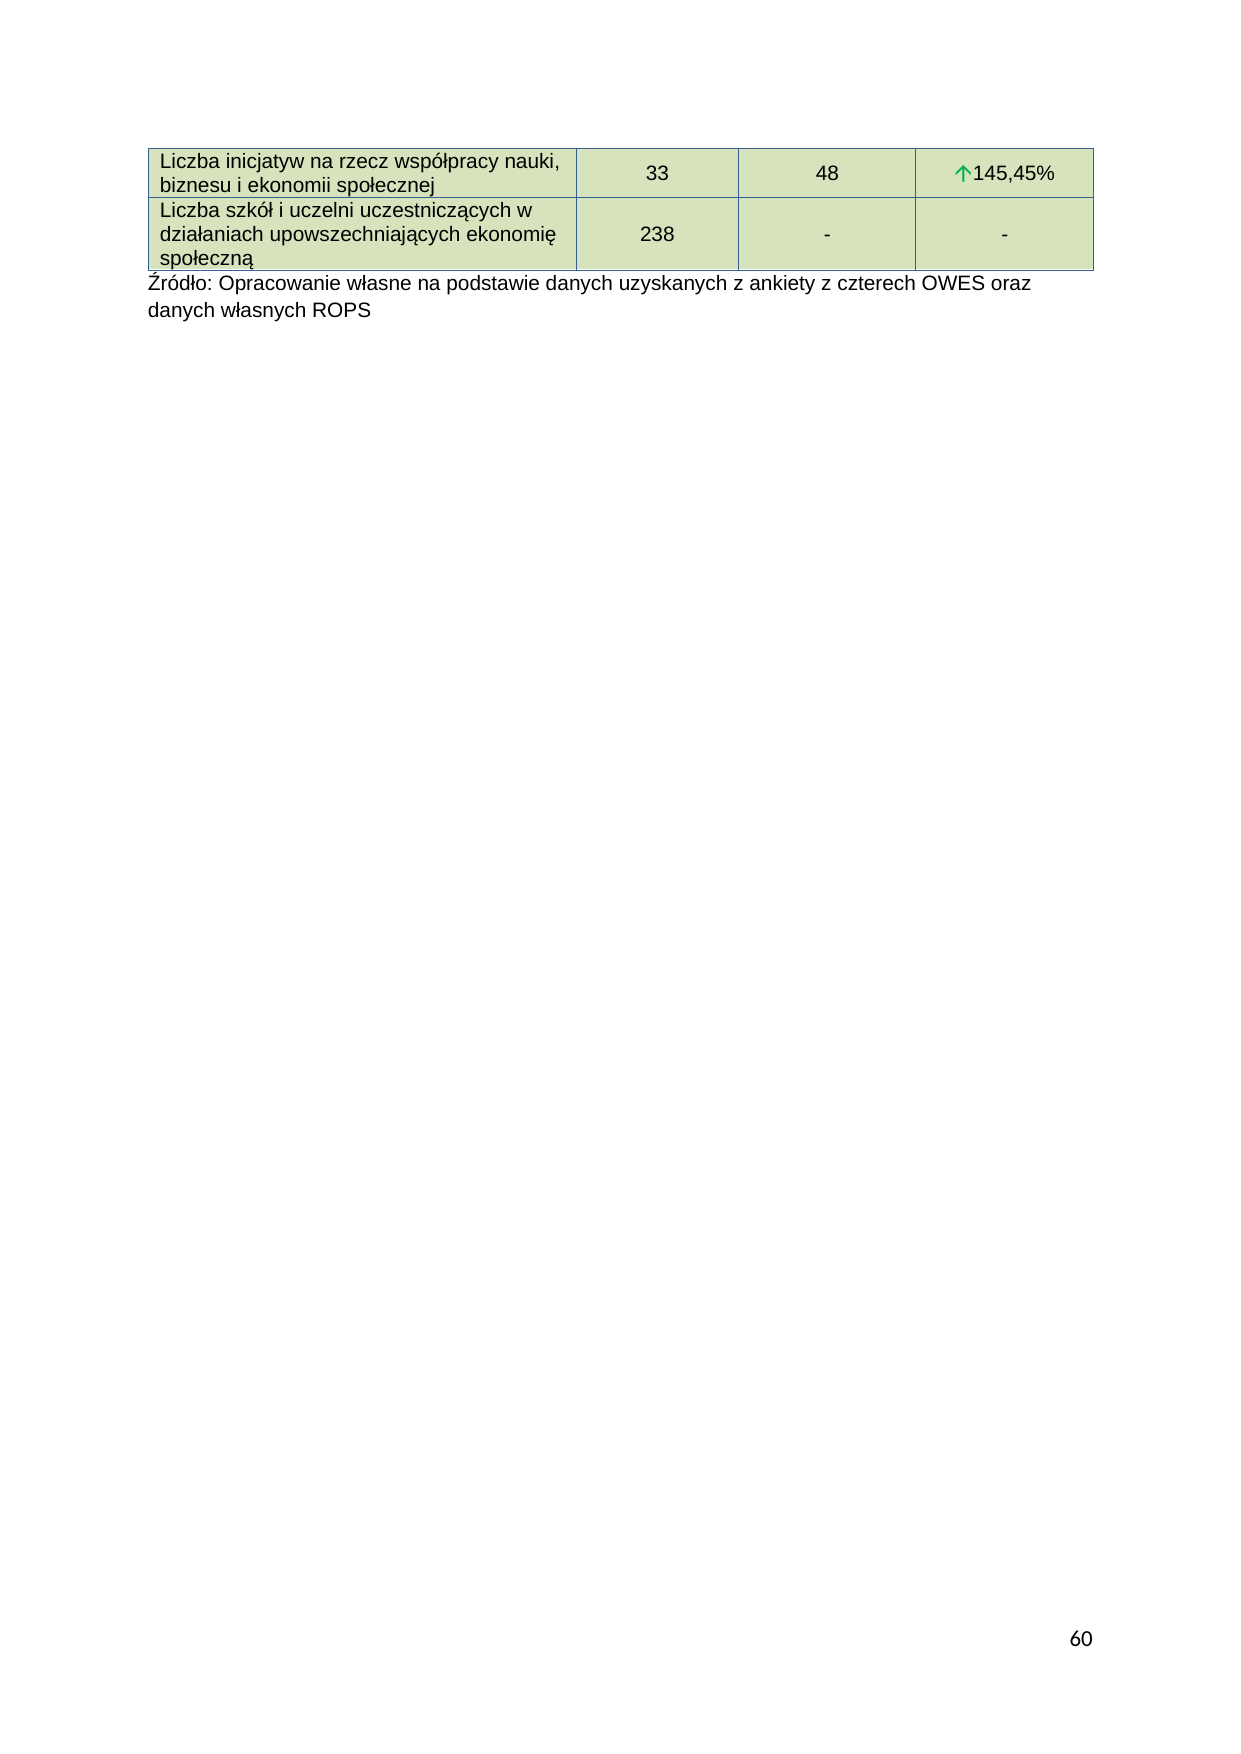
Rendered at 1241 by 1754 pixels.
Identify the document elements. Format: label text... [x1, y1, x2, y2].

table_cell 33 [577, 149, 738, 197]
table_cell 145,45% [916, 149, 1093, 197]
table_cell 48 [739, 149, 915, 197]
table_cell Liczba inicjatyw na rzecz współpracy nauki, biznesu i ekonomii społecznej [149, 149, 576, 197]
table_cell Liczba szkół i uczelni uczestniczących w działaniach upowszechniających ekonomię społeczną [149, 198, 576, 269]
table_cell 238 [577, 198, 738, 269]
table_cell - [739, 198, 915, 269]
table_cell - [916, 198, 1093, 269]
text Źródło: Opracowanie własne na podstawie danych uzyskanych z ankiety z czterech OWES oraz danych własnych ROPS [148, 271, 1092, 322]
